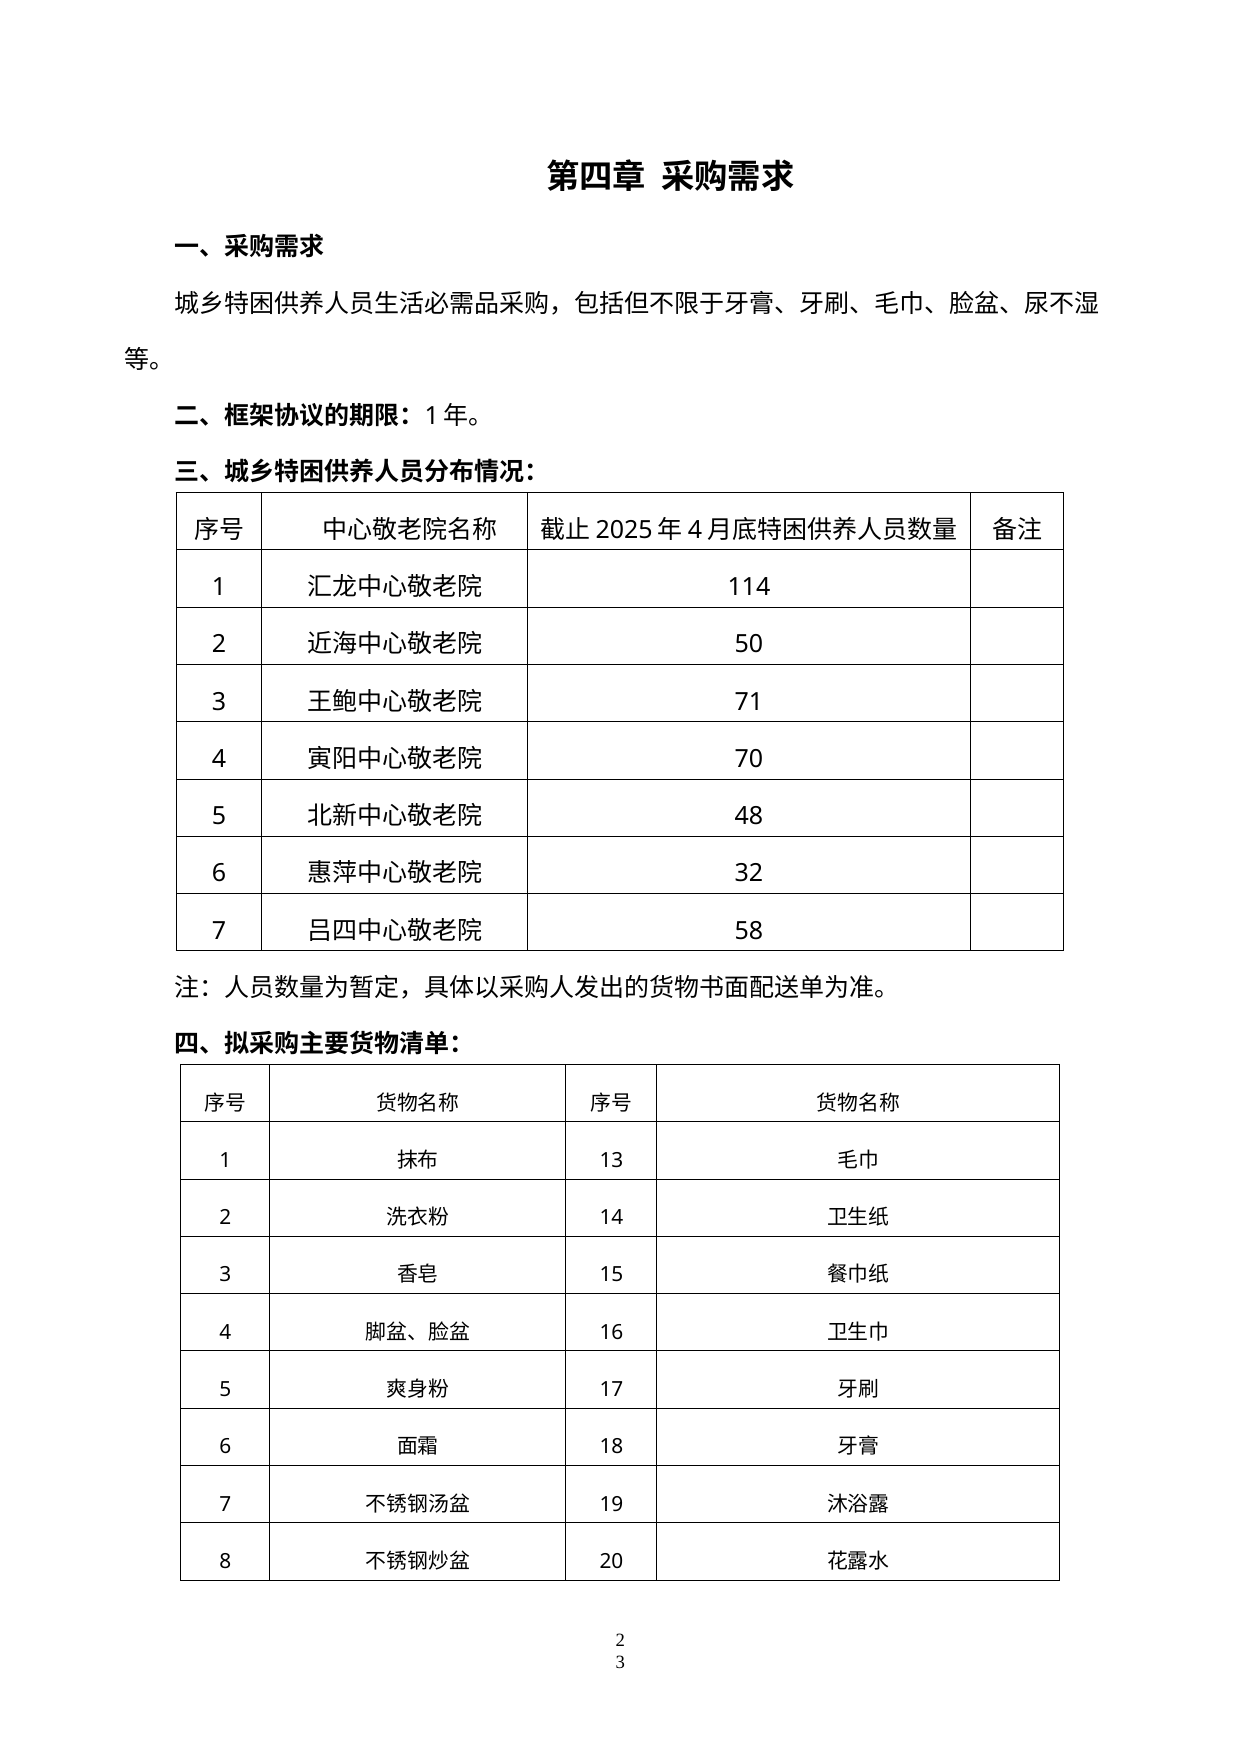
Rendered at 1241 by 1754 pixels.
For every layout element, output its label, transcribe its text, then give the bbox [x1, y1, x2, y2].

table_header 截止2025年4月底特困供养人员数量 [528, 493, 970, 549]
table_cell 牙膏 [657, 1409, 1059, 1465]
table_cell 卫生纸 [657, 1180, 1059, 1236]
table_cell 15 [566, 1237, 656, 1293]
table_cell 花露水 [657, 1523, 1059, 1579]
table_cell 卫生巾 [657, 1294, 1059, 1350]
table_cell 50 [528, 608, 970, 664]
table_cell 6 [181, 1409, 269, 1465]
table_cell 20 [566, 1523, 656, 1579]
table_header 货物名称 [657, 1065, 1059, 1121]
table_cell 近海中心敬老院 [262, 608, 527, 664]
table_cell 面霜 [270, 1409, 565, 1465]
text 第四章 采购需求 [124, 150, 1116, 198]
table_cell 16 [566, 1294, 656, 1350]
table_cell 18 [566, 1409, 656, 1465]
text 一、采购需求 [124, 211, 1116, 267]
text 注：人员数量为暂定，具体以采购人发出的货物书面配送单为准。 [124, 951, 1116, 1008]
table_cell 2 [181, 1180, 269, 1236]
table_cell 71 [528, 665, 970, 721]
text 城乡特困供养人员生活必需品采购，包括但不限于牙膏、牙刷、毛巾、脸盆、尿不湿等。 [124, 267, 1116, 379]
table_cell 王鲍中心敬老院 [262, 665, 527, 721]
table_header 序号 [177, 493, 261, 549]
table_cell [971, 837, 1063, 893]
table_cell 爽身粉 [270, 1351, 565, 1408]
table_cell 4 [177, 722, 261, 778]
table_cell 北新中心敬老院 [262, 780, 527, 836]
table_cell 1 [181, 1122, 269, 1178]
text 四、拟采购主要货物清单： [124, 1008, 1116, 1064]
table_cell 脚盆、脸盆 [270, 1294, 565, 1350]
table_cell [971, 722, 1063, 778]
table_cell 4 [181, 1294, 269, 1350]
table_header 备注 [971, 493, 1063, 549]
table_cell 吕四中心敬老院 [262, 894, 527, 950]
table_cell 3 [181, 1237, 269, 1293]
table_header 序号 [181, 1065, 269, 1121]
table_cell 17 [566, 1351, 656, 1408]
table_cell 3 [177, 665, 261, 721]
table_cell 5 [181, 1351, 269, 1408]
table_cell [971, 550, 1063, 607]
table_header 中心敬老院名称 [262, 493, 527, 549]
table_cell 1 [177, 550, 261, 607]
table_cell 58 [528, 894, 970, 950]
table_cell 13 [566, 1122, 656, 1178]
table_cell [971, 608, 1063, 664]
table_cell 香皂 [270, 1237, 565, 1293]
table_cell 70 [528, 722, 970, 778]
table_cell 48 [528, 780, 970, 836]
table_cell 惠萍中心敬老院 [262, 837, 527, 893]
table_cell 抹布 [270, 1122, 565, 1178]
text 三、城乡特困供养人员分布情况： [124, 436, 1116, 492]
table_cell 洗衣粉 [270, 1180, 565, 1236]
table_cell 牙刷 [657, 1351, 1059, 1408]
table_header 货物名称 [270, 1065, 565, 1121]
table_cell 不锈钢汤盆 [270, 1466, 565, 1522]
table_cell 114 [528, 550, 970, 607]
table_cell 沐浴露 [657, 1466, 1059, 1522]
table_cell 7 [181, 1466, 269, 1522]
table_cell [971, 894, 1063, 950]
table_cell 寅阳中心敬老院 [262, 722, 527, 778]
table_cell 32 [528, 837, 970, 893]
table_cell 5 [177, 780, 261, 836]
table_header 序号 [566, 1065, 656, 1121]
table_cell 7 [177, 894, 261, 950]
table_cell 毛巾 [657, 1122, 1059, 1178]
table_cell 不锈钢炒盆 [270, 1523, 565, 1579]
table_cell [971, 780, 1063, 836]
table_cell 14 [566, 1180, 656, 1236]
table_cell 8 [181, 1523, 269, 1579]
table_cell 19 [566, 1466, 656, 1522]
table_cell 汇龙中心敬老院 [262, 550, 527, 607]
table_cell 2 [177, 608, 261, 664]
table_cell [971, 665, 1063, 721]
table_cell 餐巾纸 [657, 1237, 1059, 1293]
table_cell 6 [177, 837, 261, 893]
text 二、框架协议的期限：1年。 [124, 379, 1116, 436]
